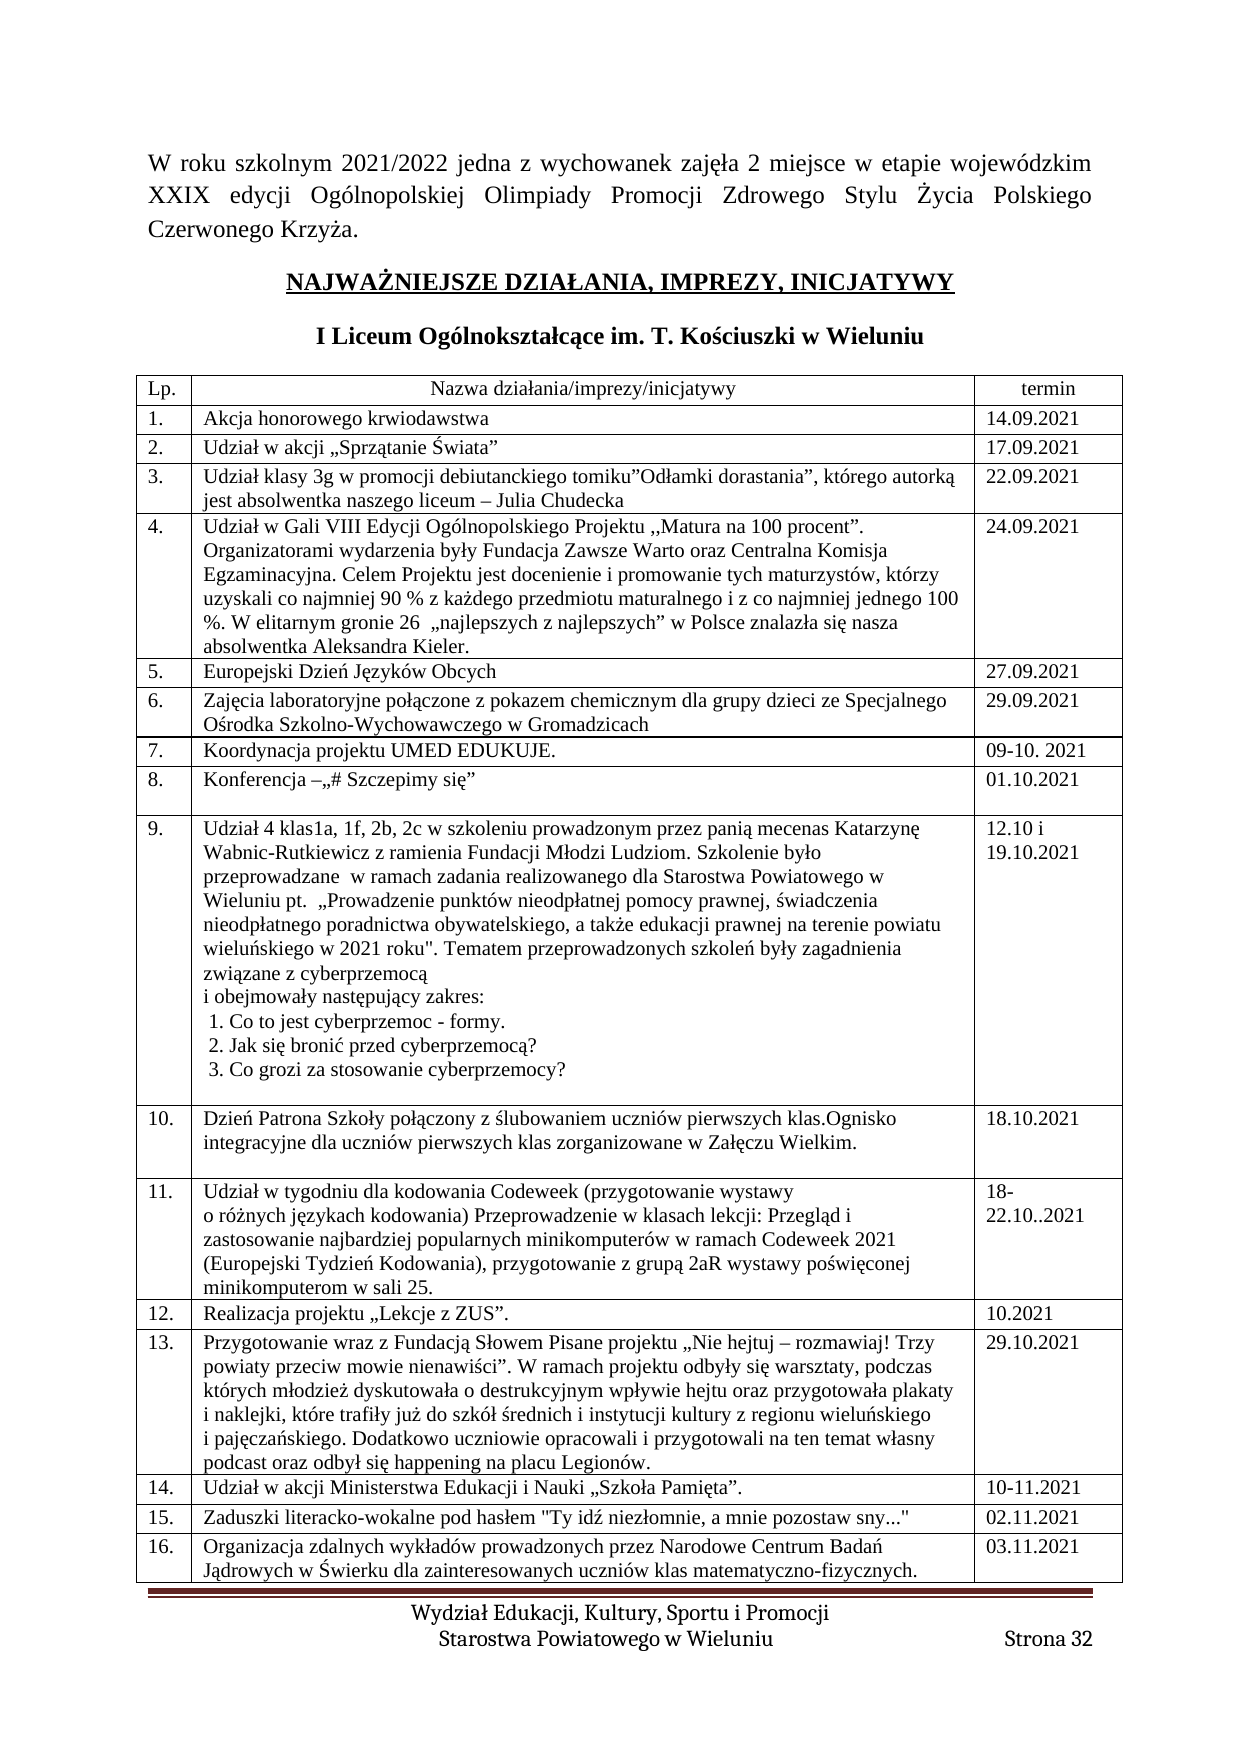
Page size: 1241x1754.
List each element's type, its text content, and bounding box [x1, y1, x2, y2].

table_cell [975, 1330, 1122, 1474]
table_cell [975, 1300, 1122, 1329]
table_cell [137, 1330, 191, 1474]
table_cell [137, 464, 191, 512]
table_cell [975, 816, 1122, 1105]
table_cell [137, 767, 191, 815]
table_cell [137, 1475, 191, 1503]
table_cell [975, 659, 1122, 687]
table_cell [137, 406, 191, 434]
text NAJWAŻNIEJSZE DZIAŁANIA, IMPREZY, INICJATYWY [148, 267, 1093, 296]
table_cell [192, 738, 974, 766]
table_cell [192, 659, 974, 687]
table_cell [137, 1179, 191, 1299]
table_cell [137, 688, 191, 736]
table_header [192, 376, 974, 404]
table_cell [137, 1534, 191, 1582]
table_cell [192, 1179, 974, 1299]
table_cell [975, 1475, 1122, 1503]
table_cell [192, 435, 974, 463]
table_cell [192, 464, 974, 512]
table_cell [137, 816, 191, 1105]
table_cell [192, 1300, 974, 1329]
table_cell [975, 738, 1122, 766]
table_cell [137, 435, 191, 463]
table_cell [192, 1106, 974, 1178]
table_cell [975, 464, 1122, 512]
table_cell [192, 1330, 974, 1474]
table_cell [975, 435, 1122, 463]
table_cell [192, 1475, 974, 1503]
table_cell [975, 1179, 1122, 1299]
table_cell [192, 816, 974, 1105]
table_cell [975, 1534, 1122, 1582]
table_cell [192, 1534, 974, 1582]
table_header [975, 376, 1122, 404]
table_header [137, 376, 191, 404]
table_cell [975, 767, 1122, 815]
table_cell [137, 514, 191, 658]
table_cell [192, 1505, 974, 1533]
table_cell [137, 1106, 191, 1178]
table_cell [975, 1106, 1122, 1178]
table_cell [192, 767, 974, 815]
text I Liceum Ogólnokształcące im. T. Kościuszki w Wieluniu [148, 321, 1093, 350]
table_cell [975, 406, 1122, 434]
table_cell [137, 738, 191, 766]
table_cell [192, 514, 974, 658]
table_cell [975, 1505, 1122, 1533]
text W roku szkolnym 2021/2022 jedna z wychowanek zajęła 2 miejsce w etapie wojewódzkim XXIX edycji Ogólnopolskiej Olimpiady Promocji Zdrowego Stylu Życia Polskiego Czerwonego Krzyża. [148, 148, 1093, 242]
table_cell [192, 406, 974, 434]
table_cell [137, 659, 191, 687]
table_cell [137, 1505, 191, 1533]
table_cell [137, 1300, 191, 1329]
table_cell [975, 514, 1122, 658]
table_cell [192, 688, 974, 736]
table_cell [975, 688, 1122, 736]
